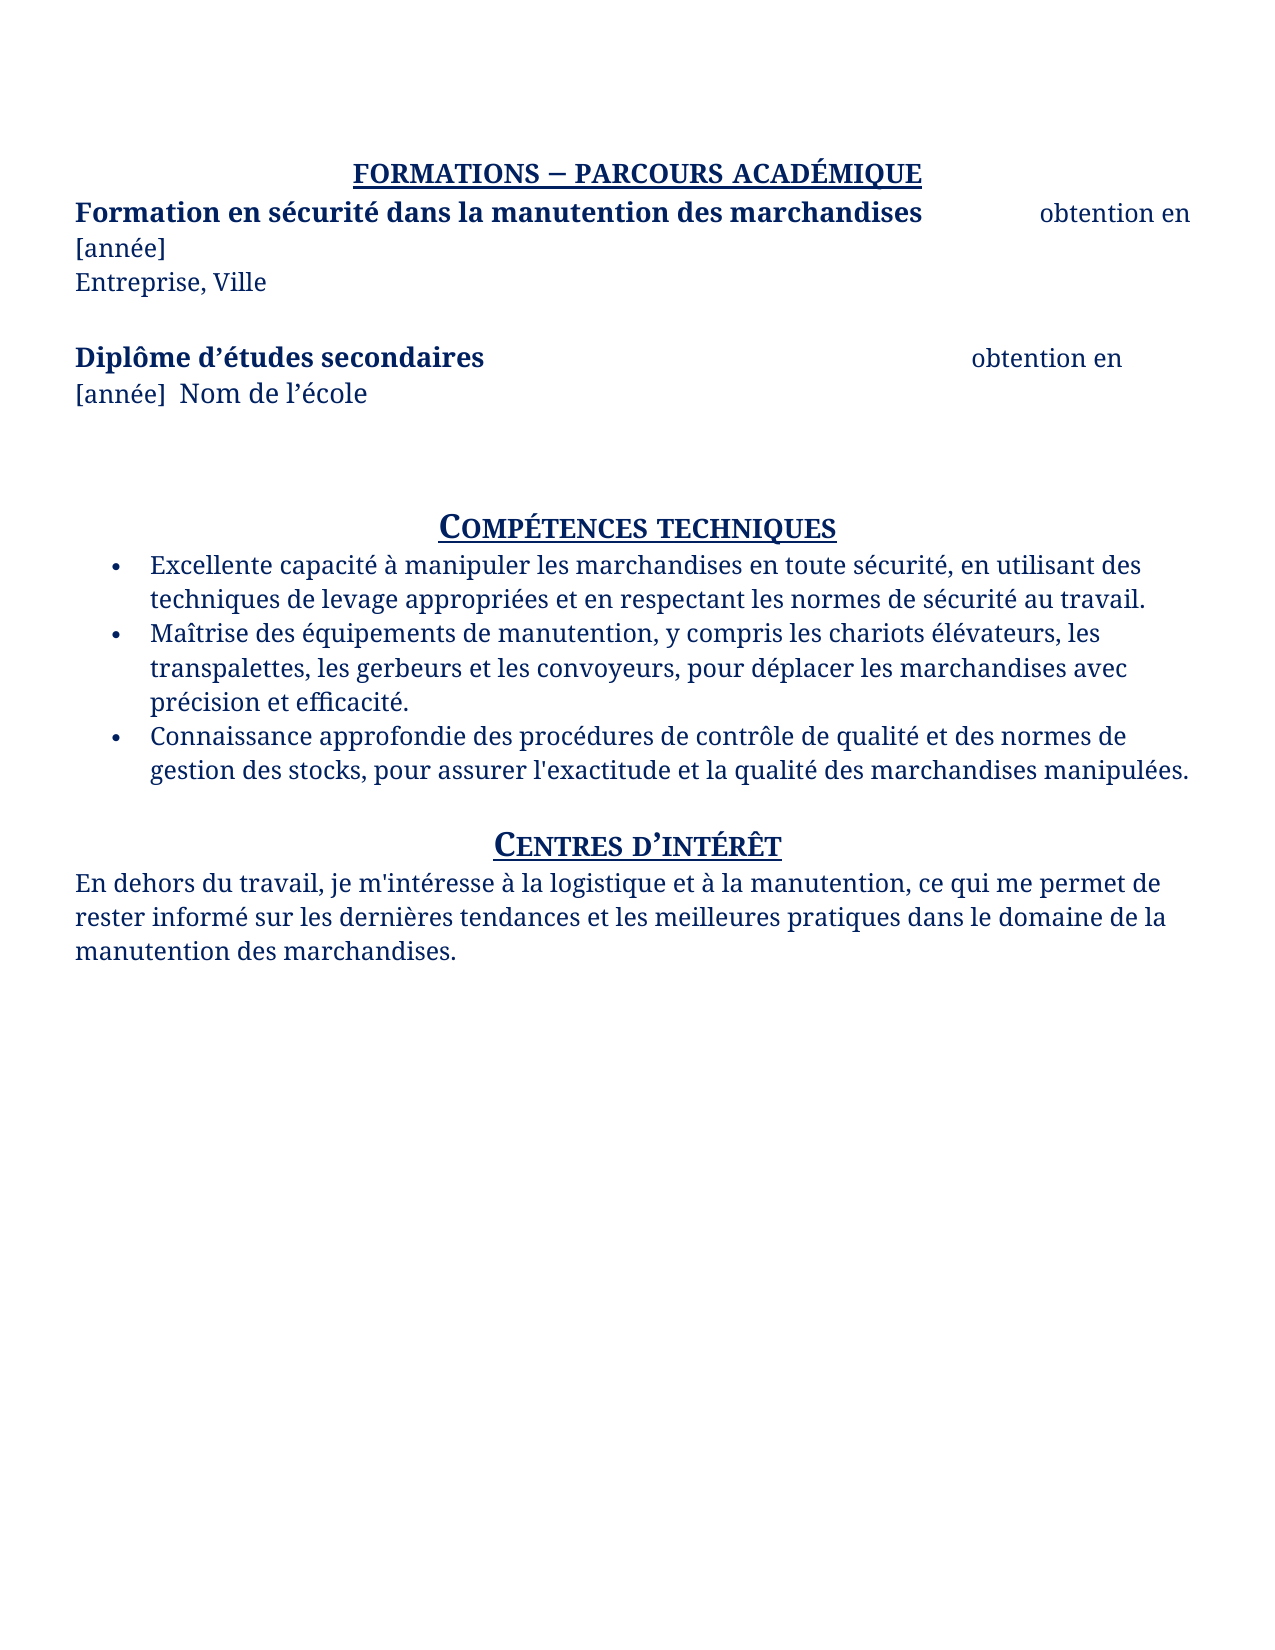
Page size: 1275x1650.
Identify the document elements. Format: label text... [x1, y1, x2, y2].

text Entreprise, Ville [75, 264, 1200, 298]
text formations – parcours académique [75, 148, 1200, 193]
list Excellente capacité à manipuler les marchandises en toute sécurité, en utilisant des techniques de levage appropriées et en respectant les normes de sécurité au travail. [112, 548, 1200, 616]
text Compétences techniques [75, 503, 1200, 548]
list Connaissance approfondie des procédures de contrôle de qualité et des normes de gestion des stocks, pour assurer l'exactitude et la qualité des marchandises manipulées. [112, 718, 1200, 786]
text Diplôme d’études secondaires obtention en [année] Nom de l’école [75, 338, 1200, 412]
list Maîtrise des équipements de manutention, y compris les chariots élévateurs, les transpalettes, les gerbeurs et les convoyeurs, pour déplacer les marchandises avec précision et efficacité. [112, 616, 1200, 718]
text Centres d’intérêt [75, 821, 1200, 866]
text Formation en sécurité dans la manutention des marchandises obtention en [année] [75, 193, 1200, 264]
text En dehors du travail, je m'intéresse à la logistique et à la manutention, ce qui me permet de rester informé sur les dernières tendances et les meilleures pratiques dans le domaine de la manutention des marchandises. [75, 866, 1200, 968]
